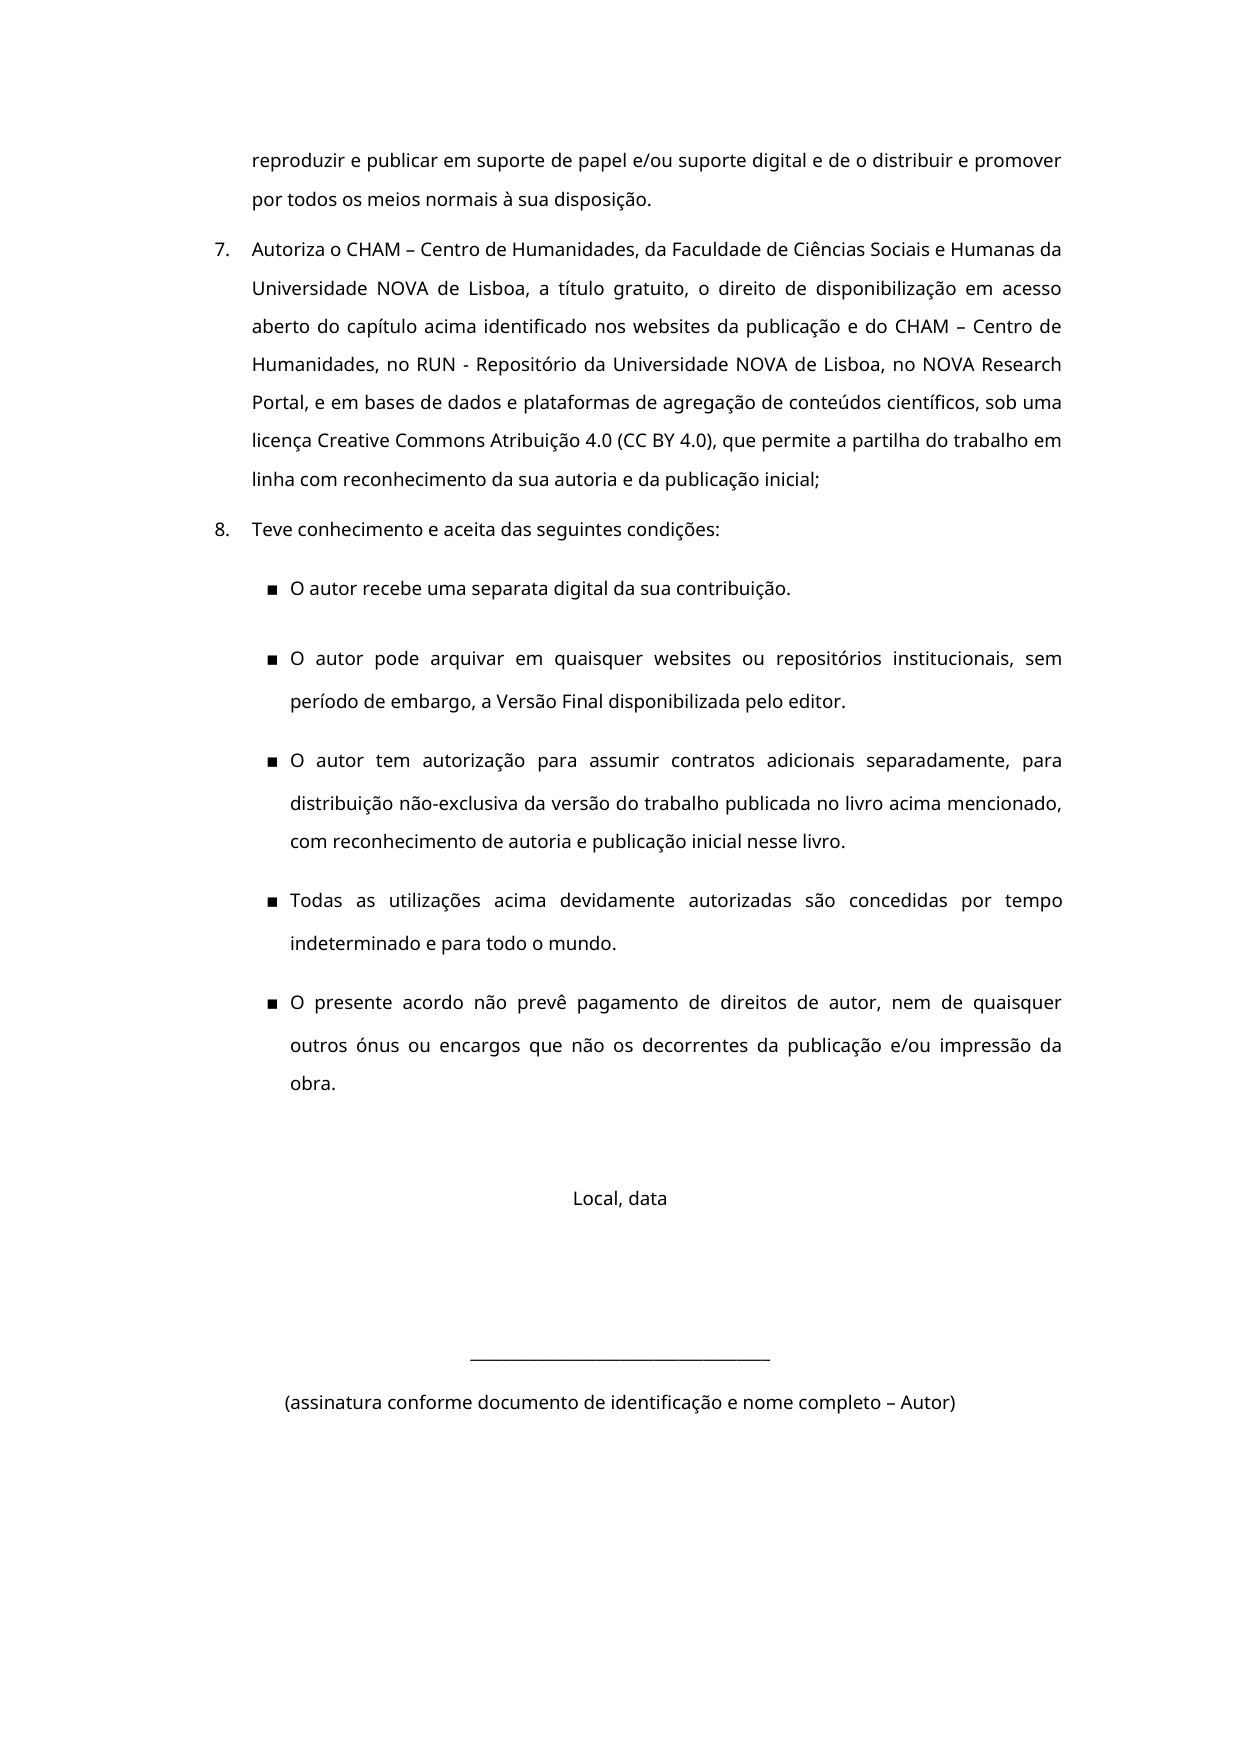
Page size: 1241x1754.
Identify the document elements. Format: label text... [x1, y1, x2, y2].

text ____________________________________ [177, 1338, 1063, 1364]
list O presente acordo não prevê pagamento de direitos de autor, nem de quaisquer outros ónus ou encargos que não os decorrentes da publicação e/ou impressão da obra. [266, 981, 1063, 1096]
list O autor pode arquivar em quaisquer websites ou repositórios institucionais, sem período de embargo, a Versão Final disponibilizada pelo editor. [266, 637, 1063, 714]
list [214, 148, 1063, 211]
list Todas as utilizações acima devidamente autorizadas são concedidas por tempo indeterminado e para todo o mundo. [266, 879, 1063, 956]
text Local, data [177, 1185, 1063, 1211]
list O autor recebe uma separata digital da sua contribuição. [266, 567, 1063, 606]
text (assinatura conforme documento de identificação e nome completo – Autor) [177, 1389, 1063, 1415]
list Autoriza o CHAM – Centro de Humanidades, da Faculdade de Ciências Sociais e Humanas da Universidade NOVA de Lisboa, a título gratuito, o direito de disponibilização em acesso aberto do capítulo acima identificado nos websites da publicação e do CHAM – Centro de Humanidades, no RUN - Repositório da Universidade NOVA de Lisboa, no NOVA Research Portal, e em bases de dados e plataformas de agregação de conteúdos científicos, sob uma licença Creative Commons Atribuição 4.0 (CC BY 4.0), que permite a partilha do trabalho em linha com reconhecimento da sua autoria e da publicação inicial; [214, 237, 1063, 491]
list Teve conhecimento e aceita das seguintes condições: [214, 517, 1063, 542]
list O autor tem autorização para assumir contratos adicionais separadamente, para distribuição não-exclusiva da versão do trabalho publicada no livro acima mencionado, com reconhecimento de autoria e publicação inicial nesse livro. [266, 739, 1063, 854]
